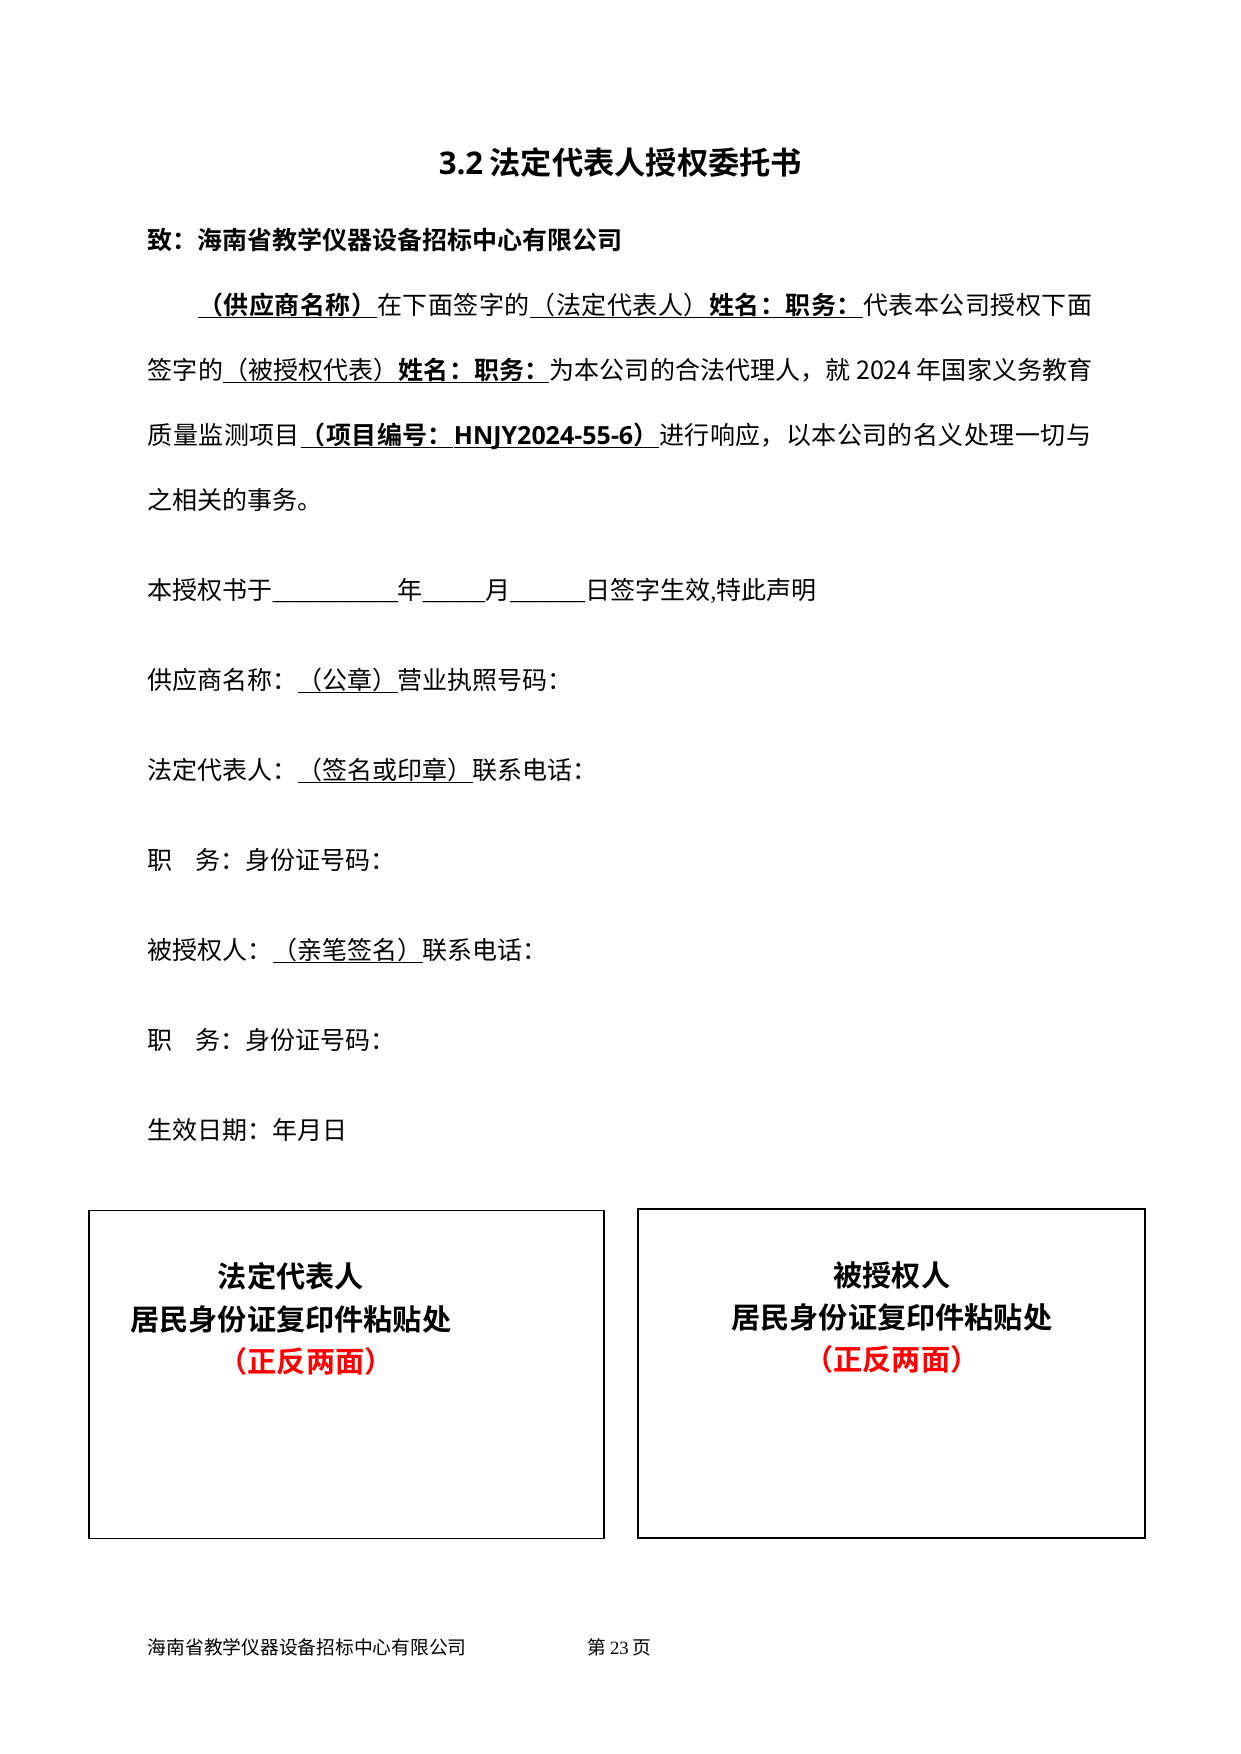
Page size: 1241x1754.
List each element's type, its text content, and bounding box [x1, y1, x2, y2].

text 3.2法定代表人授权委托书 [148, 129, 1093, 194]
text 职 务：身份证号码： [148, 1006, 1093, 1071]
text 职 务：身份证号码： [148, 826, 1093, 891]
text 被授权人：（亲笔签名）联系电话： [148, 916, 1093, 981]
text 致：海南省教学仪器设备招标中心有限公司 [148, 206, 1093, 271]
text 本授权书于__________年_____月______日签字生效,特此声明 [148, 556, 1093, 621]
text 法定代表人：（签名或印章）联系电话： [148, 736, 1093, 801]
text 生效日期：年月日 [148, 1096, 1093, 1161]
text 供应商名称：（公章）营业执照号码： [148, 646, 1093, 711]
text （供应商名称）在下面签字的（法定代表人）姓名：职务：代表本公司授权下面签字的（被授权代表）姓名：职务：为本公司的合法代理人，就2024年国家义务教育质量监测项目（项目编号：HNJY2024-55-6）进行响应，以本公司的名义处理一切与之相关的事务。 [148, 271, 1093, 531]
